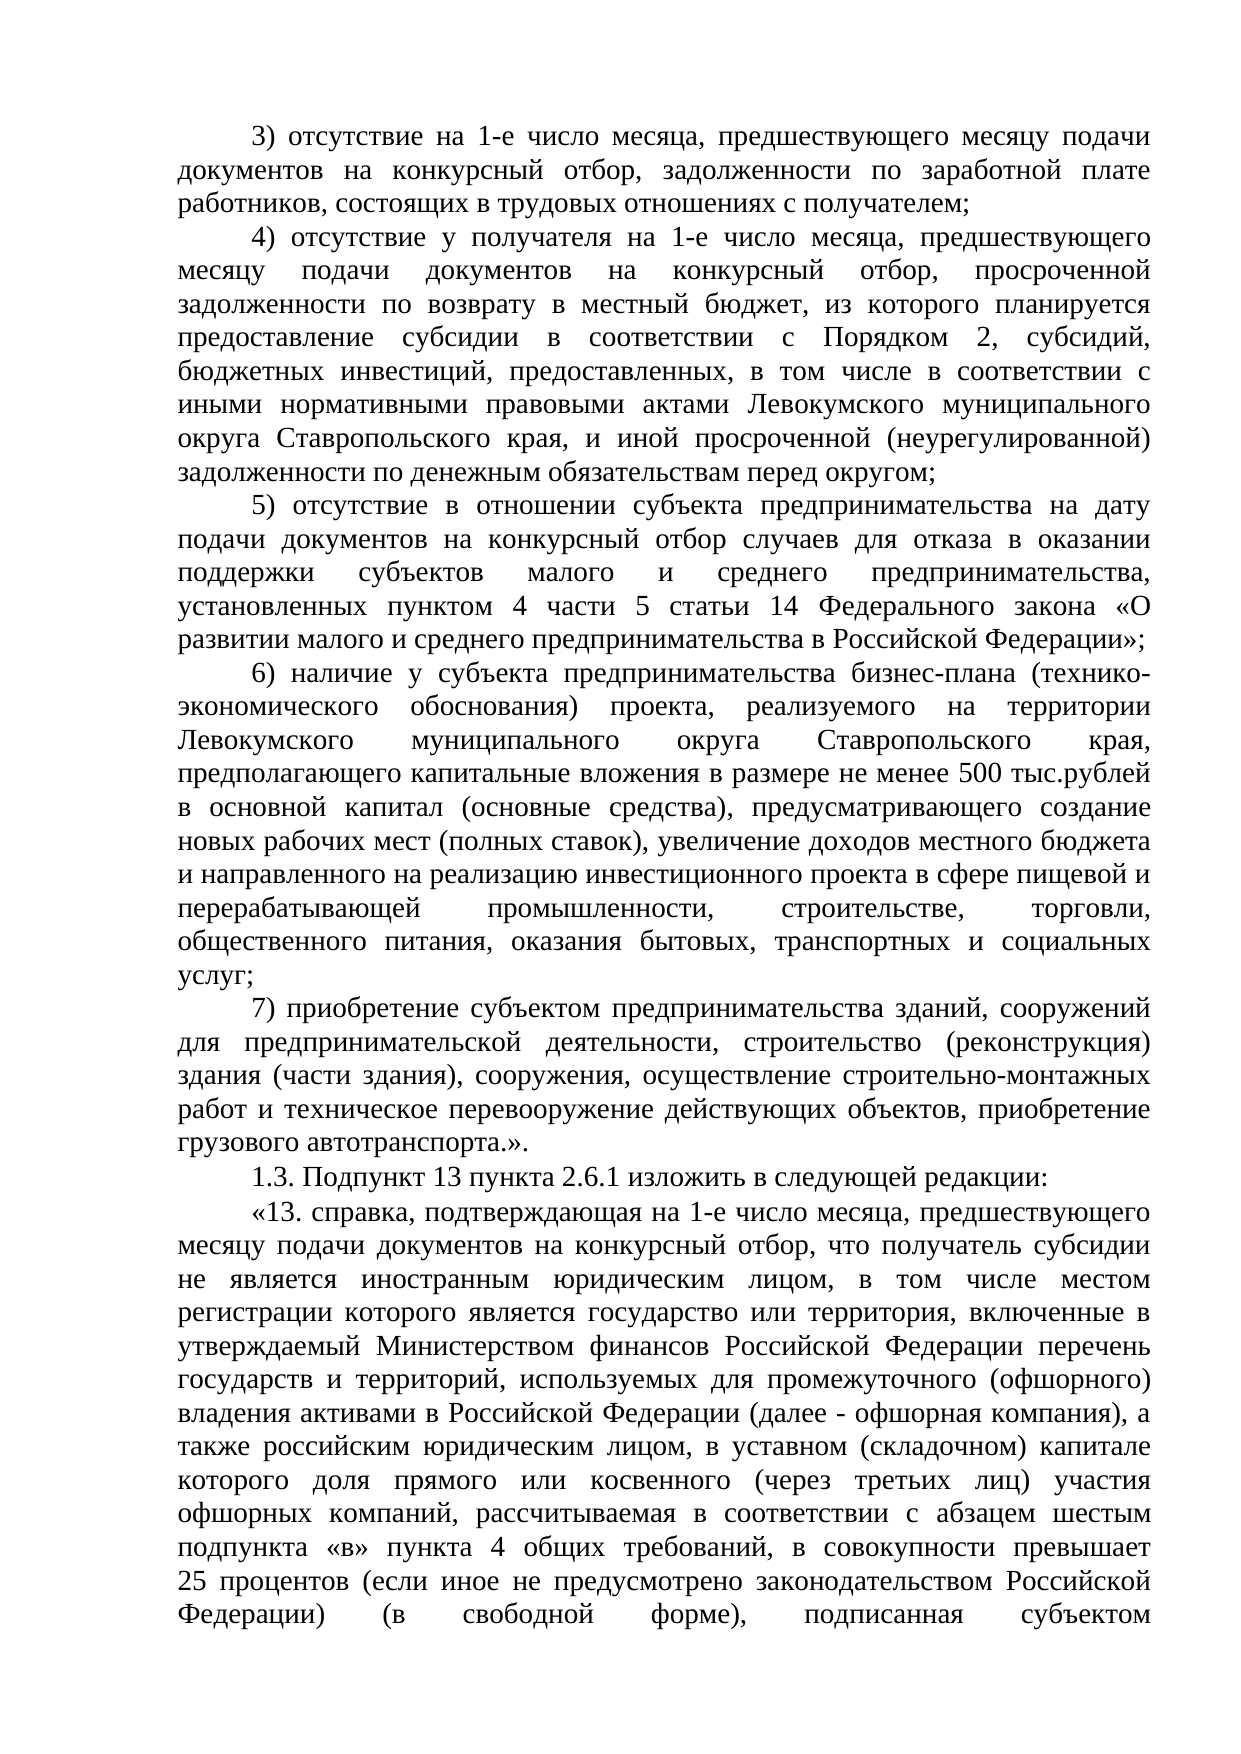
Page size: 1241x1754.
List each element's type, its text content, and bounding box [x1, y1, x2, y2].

text 4) отсутствие у получателя на 1-е число месяца, предшествующего месяцу подачи документов на конкурсный отбор, просроченной задолженности по возврату в местный бюджет, из которого планируется предоставление субсидии в соответствии с Порядком 2, субсидий, бюджетных инвестиций, предоставленных, в том числе в соответствии с иными нормативными правовыми актами Левокумского муниципального округа Ставропольского края, и иной просроченной (неурегулированной) задолженности по денежным обязательствам перед округом; [177, 219, 1152, 487]
list 1.3. Подпункт 13 пункта 2.6.1 изложить в следующей редакции: [177, 1158, 1152, 1194]
text 3) отсутствие на 1-е число месяца, предшествующего месяцу подачи документов на конкурсный отбор, задолженности по заработной плате работников, состоящих в трудовых отношениях с получателем; [177, 118, 1152, 219]
text 7) приобретение субъектом предпринимательства зданий, сооружений для предпринимательской деятельности, строительство (реконструкция) здания (части здания), сооружения, осуществление строительно-монтажных работ и техническое перевооружение действующих объектов, приобретение грузового автотранспорта.». [177, 990, 1152, 1158]
text 5) отсутствие в отношении субъекта предпринимательства на дату подачи документов на конкурсный отбор случаев для отказа в оказании поддержки субъектов малого и среднего предпринимательства, установленных пунктом 4 части 5 статьи 14 Федерального закона «О развитии малого и среднего предпринимательства в Российской Федерации»; [177, 487, 1152, 655]
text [177, 1194, 1152, 1630]
text 6) наличие у субъекта предпринимательства бизнес-плана (технико-экономического обоснования) проекта, реализуемого на территории Левокумского муниципального округа Ставропольского края, предполагающего капитальные вложения в размере не менее 500 тыс.рублей в основной капитал (основные средства), предусматривающего создание новых рабочих мест (полных ставок), увеличение доходов местного бюджета и направленного на реализацию инвестиционного проекта в сфере пищевой и перерабатывающей промышленности, строительстве, торговли, общественного питания, оказания бытовых, транспортных и социальных услуг; [177, 655, 1152, 990]
